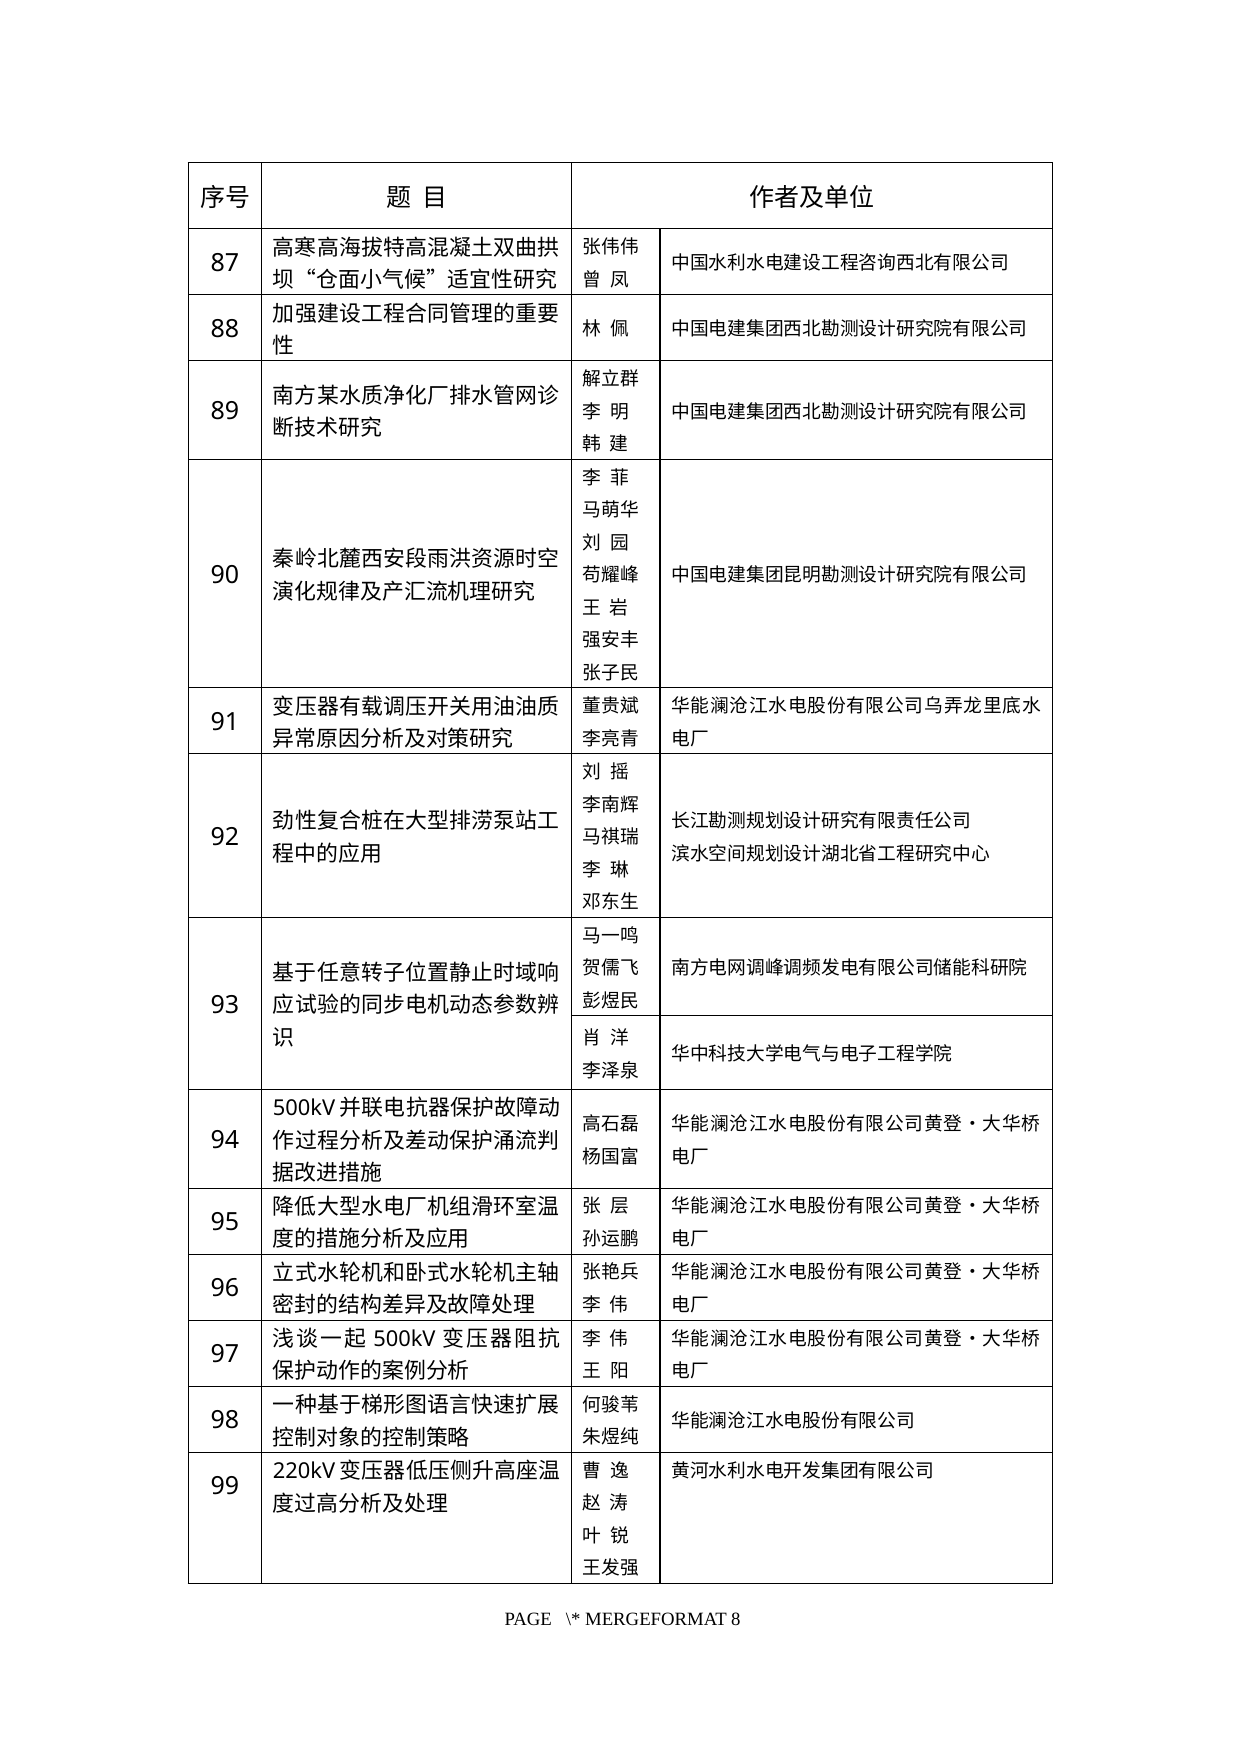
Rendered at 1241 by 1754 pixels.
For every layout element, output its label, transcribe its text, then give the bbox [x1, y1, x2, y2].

table_cell 何骏苇 朱煜纯 [572, 1387, 659, 1452]
table_cell 中国电建集团西北勘测设计研究院有限公司 [661, 295, 1052, 360]
table_cell 变压器有载调压开关用油油质异常原因分析及对策研究 [262, 688, 571, 753]
table_cell 刘 摇 李南辉 马祺瑞 李 琳 邓东生 [572, 754, 659, 917]
table_cell 华能澜沧江水电股份有限公司黄登•大华桥电厂 [661, 1255, 1052, 1319]
table_cell 500kV并联电抗器保护故障动作过程分析及差动保护涌流判据改进措施 [262, 1090, 571, 1187]
table_cell 高石磊 杨国富 [572, 1090, 659, 1187]
table_cell 秦岭北麓西安段雨洪资源时空演化规律及产汇流机理研究 [262, 460, 571, 687]
table_cell 降低大型水电厂机组滑环室温度的措施分析及应用 [262, 1189, 571, 1253]
table_cell 华能澜沧江水电股份有限公司乌弄龙里底水电厂 [661, 688, 1052, 753]
table_cell 98 [189, 1387, 261, 1452]
table_cell 马一鸣 贺儒飞 彭煜民 [572, 918, 659, 1015]
table_cell 加强建设工程合同管理的重要性 [262, 295, 571, 360]
table_cell 张伟伟 曾 凤 [572, 229, 659, 294]
table_cell 99 [189, 1453, 261, 1583]
table_cell 华能澜沧江水电股份有限公司黄登•大华桥电厂 [661, 1090, 1052, 1187]
table_cell 华能澜沧江水电股份有限公司黄登•大华桥电厂 [661, 1189, 1052, 1253]
table_cell 93 [189, 918, 261, 1089]
table_cell 解立群 李 明 韩 建 [572, 361, 659, 459]
table_cell 94 [189, 1090, 261, 1187]
table_cell 浅谈一起500kV变压器阻抗保护动作的案例分析 [262, 1321, 571, 1386]
table_cell 长江勘测规划设计研究有限责任公司 滨水空间规划设计湖北省工程研究中心 [661, 754, 1052, 917]
table_cell 87 [189, 229, 261, 294]
table_cell 董贵斌 李亮青 [572, 688, 659, 753]
table_cell 李 伟 王 阳 [572, 1321, 659, 1386]
table_cell 华能澜沧江水电股份有限公司黄登•大华桥电厂 [661, 1321, 1052, 1386]
table_cell 曹 逸 赵 涛 叶 锐 王发强 [572, 1453, 659, 1583]
table_header 作者及单位 [572, 163, 1052, 228]
table_cell 一种基于梯形图语言快速扩展控制对象的控制策略 [262, 1387, 571, 1452]
table_cell 张艳兵 李 伟 [572, 1255, 659, 1319]
table_cell 92 [189, 754, 261, 917]
table_cell 黄河水利水电开发集团有限公司 [661, 1453, 1052, 1583]
table_cell 立式水轮机和卧式水轮机主轴密封的结构差异及故障处理 [262, 1255, 571, 1319]
table_cell 220kV变压器低压侧升高座温度过高分析及处理 [262, 1453, 571, 1583]
table_cell 华能澜沧江水电股份有限公司 [661, 1387, 1052, 1452]
table_cell 91 [189, 688, 261, 753]
table_cell 林 佩 [572, 295, 659, 360]
table_cell 劲性复合桩在大型排涝泵站工程中的应用 [262, 754, 571, 917]
table_cell 肖 洋 李泽泉 [572, 1016, 659, 1089]
table_cell 南方某水质净化厂排水管网诊断技术研究 [262, 361, 571, 459]
table_cell 96 [189, 1255, 261, 1319]
table_cell 南方电网调峰调频发电有限公司储能科研院 [661, 918, 1052, 1015]
table_cell 张 层 孙运鹏 [572, 1189, 659, 1253]
table_cell 88 [189, 295, 261, 360]
table_cell 基于任意转子位置静止时域响应试验的同步电机动态参数辨识 [262, 918, 571, 1089]
table_cell 中国电建集团昆明勘测设计研究院有限公司 [661, 460, 1052, 687]
table_cell 97 [189, 1321, 261, 1386]
table_cell 中国电建集团西北勘测设计研究院有限公司 [661, 361, 1052, 459]
table_header 题 目 [262, 163, 571, 228]
table_cell 95 [189, 1189, 261, 1253]
table_cell 89 [189, 361, 261, 459]
table_cell 华中科技大学电气与电子工程学院 [661, 1016, 1052, 1089]
table_cell 中国水利水电建设工程咨询西北有限公司 [661, 229, 1052, 294]
table_cell 高寒高海拔特高混凝土双曲拱坝“仓面小气候”适宜性研究 [262, 229, 571, 294]
table_header 序号 [189, 163, 261, 228]
table_cell 90 [189, 460, 261, 687]
table_cell 李 菲 马萌华 刘 园 苟耀峰 王 岩 强安丰 张子民 [572, 460, 659, 687]
